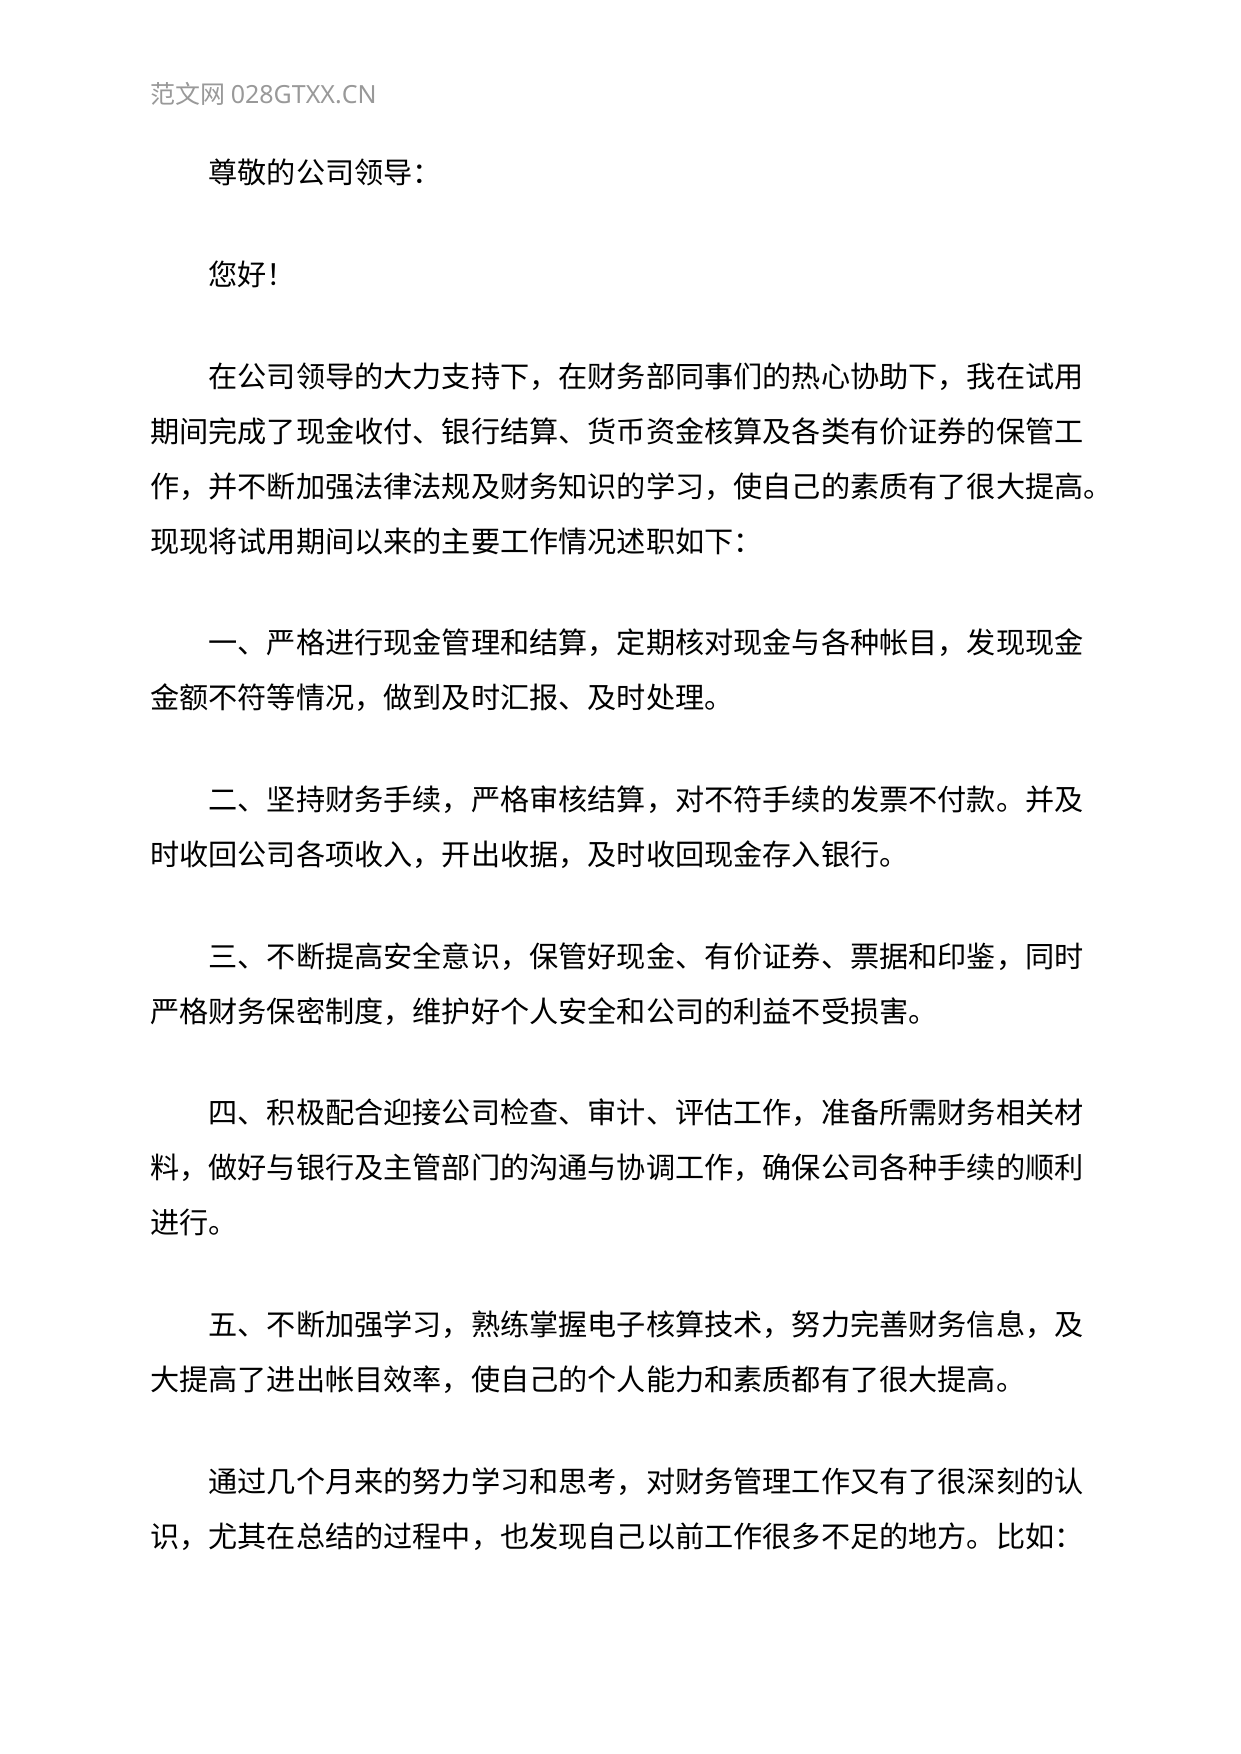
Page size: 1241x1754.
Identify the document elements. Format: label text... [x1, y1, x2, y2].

text 一、严格进行现金管理和结算，定期核对现金与各种帐目，发现现金金额不符等情况，做到及时汇报、及时处理。 [150, 620, 1090, 717]
text 尊敬的公司领导： [150, 150, 1090, 192]
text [150, 1458, 1090, 1555]
text 三、不断提高安全意识，保管好现金、有价证券、票据和印鉴，同时严格财务保密制度，维护好个人安全和公司的利益不受损害。 [150, 933, 1090, 1031]
text 二、坚持财务手续，严格审核结算，对不符手续的发票不付款。并及时收回公司各项收入，开出收据，及时收回现金存入银行。 [150, 777, 1090, 874]
text 五、不断加强学习，熟练掌握电子核算技术，努力完善财务信息，及大提高了进出帐目效率，使自己的个人能力和素质都有了很大提高。 [150, 1302, 1090, 1399]
text 在公司领导的大力支持下，在财务部同事们的热心协助下，我在试用期间完成了现金收付、银行结算、货币资金核算及各类有价证券的保管工作，并不断加强法律法规及财务知识的学习，使自己的素质有了很大提高。现现将试用期间以来的主要工作情况述职如下： [150, 353, 1090, 561]
text 四、积极配合迎接公司检查、审计、评估工作，准备所需财务相关材料，做好与银行及主管部门的沟通与协调工作，确保公司各种手续的顺利进行。 [150, 1090, 1090, 1242]
text 您好！ [150, 252, 1090, 294]
